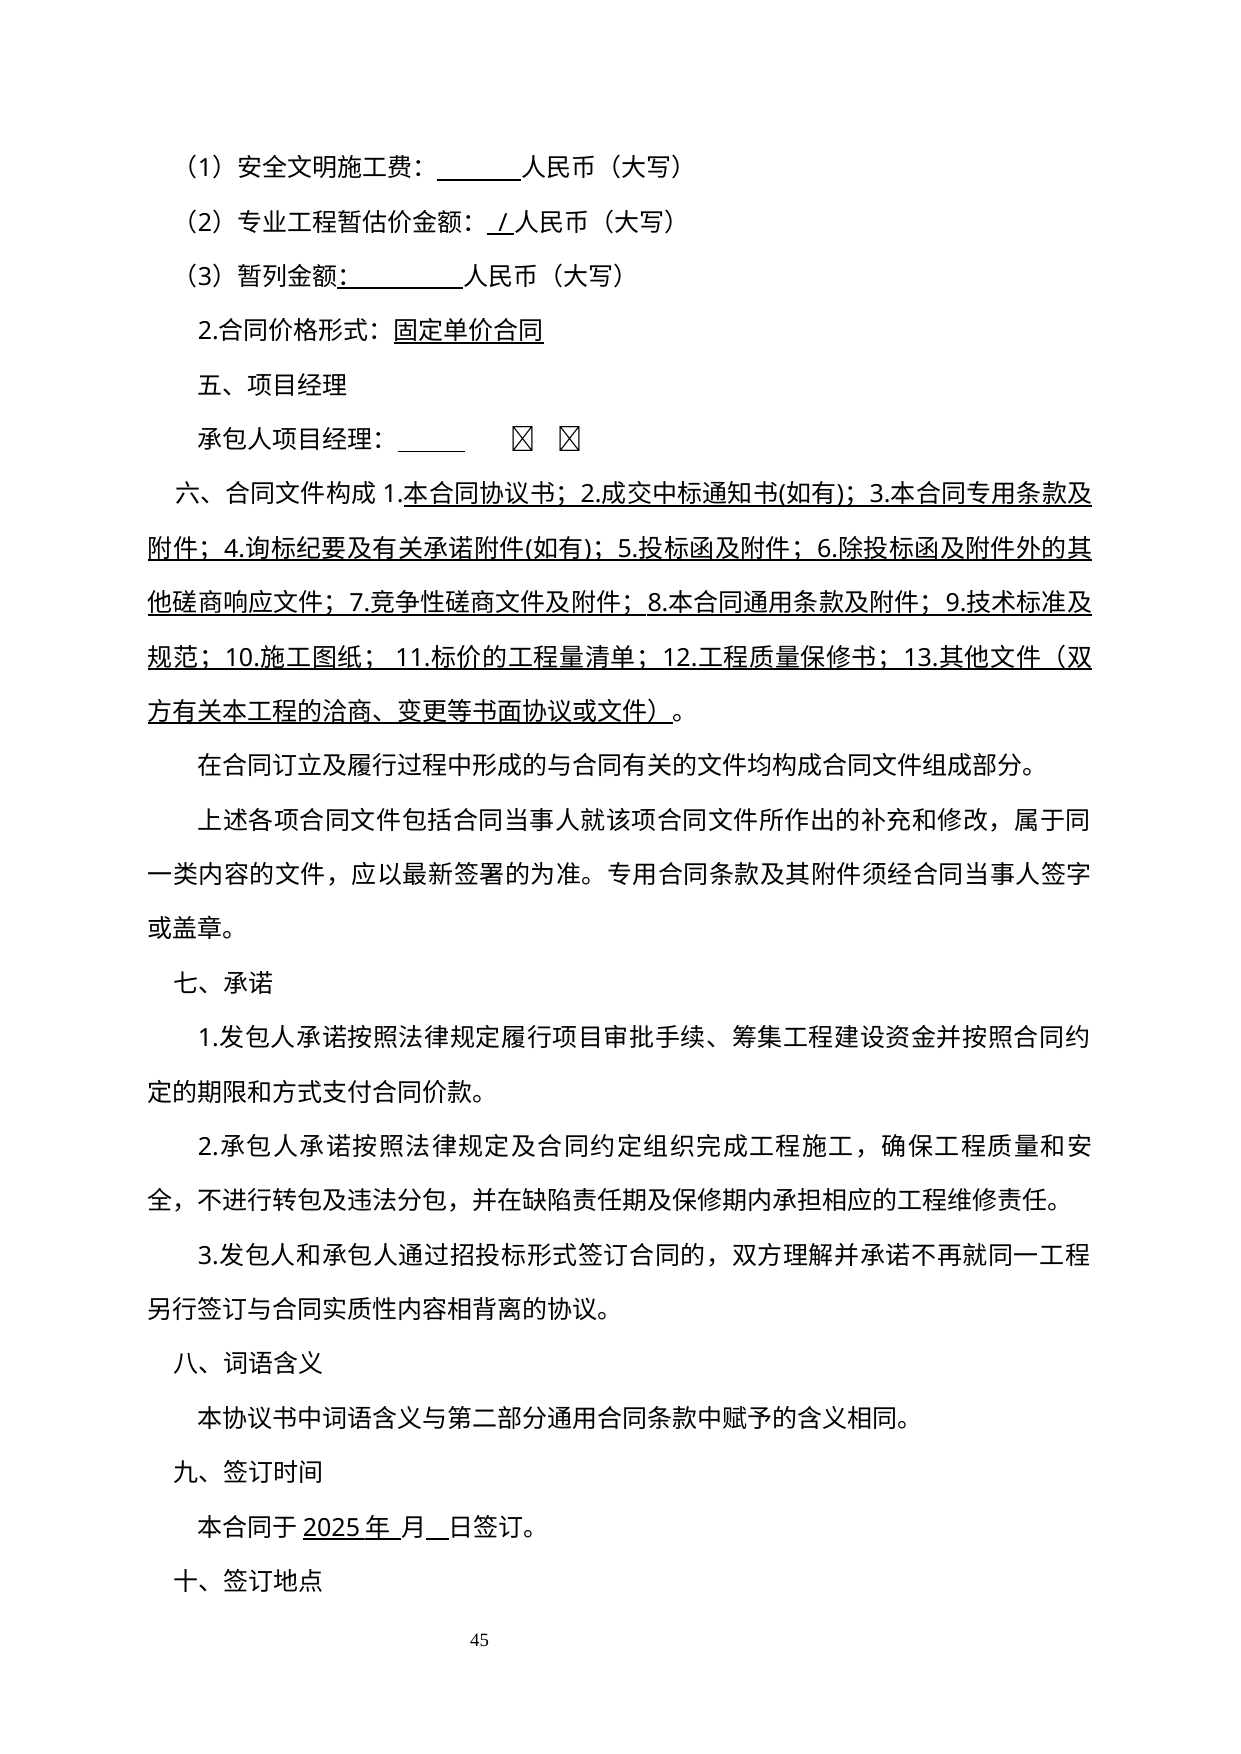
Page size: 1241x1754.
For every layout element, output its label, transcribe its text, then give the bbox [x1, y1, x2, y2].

text 3.发包人和承包人通过招投标形式签订合同的，双方理解并承诺不再就同一工程另行签订与合同实质性内容相背离的协议。 [148, 1235, 1093, 1326]
text 九、签订时间 [148, 1453, 1093, 1489]
text 六、合同文件构成 1.本合同协议书；2.成交中标通知书(如有)；3.本合同专用条款及附件；4.询标纪要及有关承诺附件(如有)；5.投标函及附件；6.除投标函及附件外的其他磋商响应文件；7.竞争性磋商文件及附件；8.本合同通用条款及附件；9.技术标准及规范；10.施工图纸； 11.标价的工程量清单；12.工程质量保修书；13.其他文件（双方有关本工程的洽商、变更等书面协议或文件）。 [148, 474, 1093, 728]
list 安全文明施工费： 人民币（大写） [148, 148, 1093, 184]
text 2.合同价格形式：固定单价合同 [148, 311, 1093, 347]
text 本合同于2025年 月 日签订。 [148, 1507, 1093, 1543]
text 七、承诺 [148, 963, 1093, 999]
text 2.承包人承诺按照法律规定及合同约定组织完成工程施工，确保工程质量和安全，不进行转包及违法分包，并在缺陷责任期及保修期内承担相应的工程维修责任。 [148, 1126, 1093, 1217]
list 专业工程暂估价金额： / 人民币（大写） [148, 202, 1093, 238]
text 承包人项目经理：   [148, 419, 1093, 456]
text 本协议书中词语含义与第二部分通用合同条款中赋予的含义相同。 [148, 1398, 1093, 1434]
text 在合同订立及履行过程中形成的与合同有关的文件均构成合同文件组成部分。 [148, 746, 1093, 782]
text 十、签订地点 [148, 1561, 1093, 1598]
text 五、项目经理 [148, 365, 1093, 401]
text 上述各项合同文件包括合同当事人就该项合同文件所作出的补充和修改，属于同一类内容的文件，应以最新签署的为准。专用合同条款及其附件须经合同当事人签字或盖章。 [148, 800, 1093, 945]
text （3）暂列金额： 人民币（大写） [148, 256, 1093, 293]
text 1.发包人承诺按照法律规定履行项目审批手续、筹集工程建设资金并按照合同约定的期限和方式支付合同价款。 [148, 1018, 1093, 1108]
text 八、词语含义 [148, 1344, 1093, 1380]
